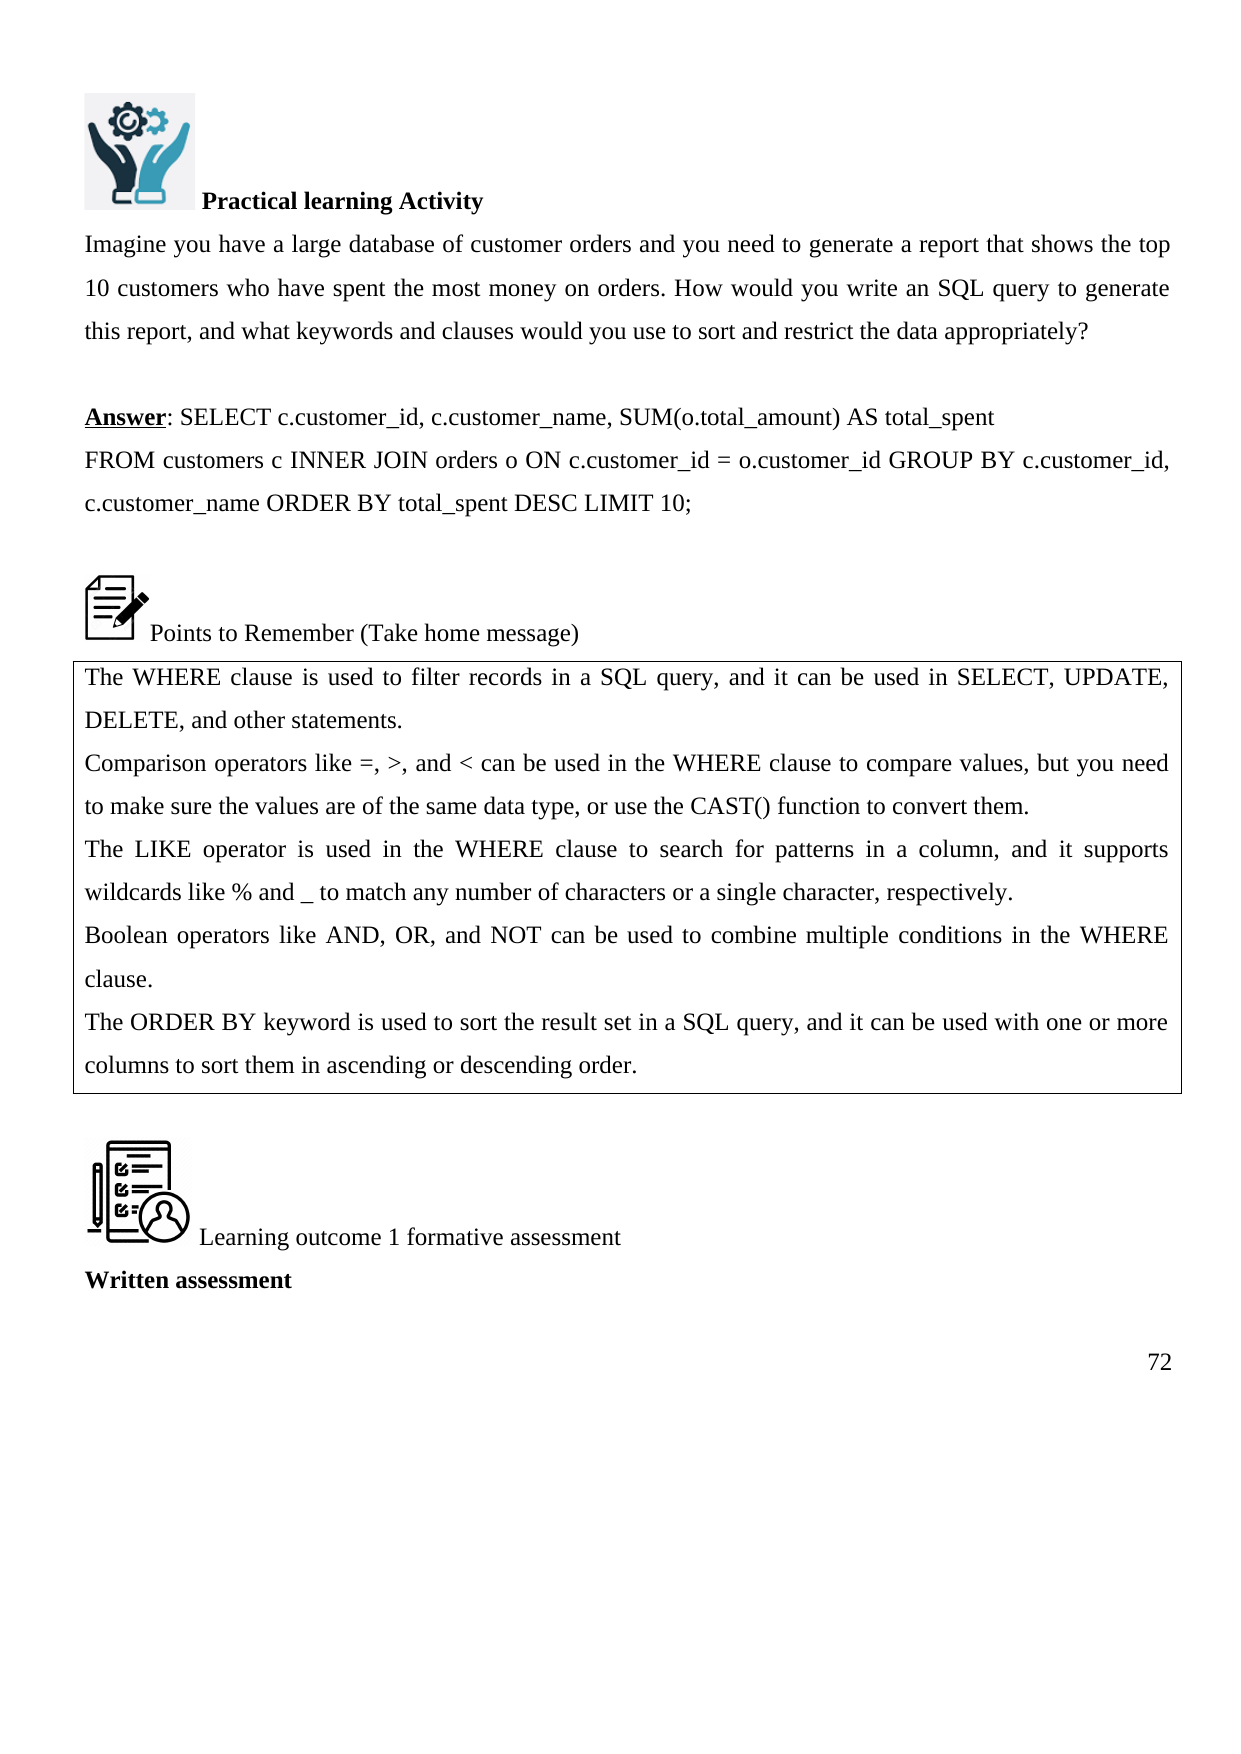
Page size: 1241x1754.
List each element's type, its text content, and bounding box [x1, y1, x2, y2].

picture [84, 574, 150, 642]
text FROM customers c INNER JOIN orders o ON c.customer_id = o.customer_id GROUP BY c.customer_id, c.customer_name ORDER BY total_spent DESC LIMIT 10; [84, 445, 1172, 517]
text Learning outcome 1 formative assessment [84, 1137, 1172, 1251]
picture [84, 93, 196, 210]
text Answer: SELECT c.customer_id, c.customer_name, SUM(o.total_amount) AS total_spent [84, 402, 1172, 431]
text Points to Remember (Take home message) [84, 574, 1172, 646]
text Practical learning Activity [84, 94, 1172, 215]
text Imagine you have a large database of customer orders and you need to generate a report that shows the top 10 customers who have spent the most money on orders. How would you write an SQL query to generate this report, and what keywords and clauses would you use to sort and restrict the data appropriately? [84, 229, 1172, 344]
text Written assessment [84, 1265, 1172, 1294]
table_header The WHERE clause is used to filter records in a SQL query, and it can be used in SELECT, UPDATE, DELETE, and other statements. Comparison operators like =, >, and < can be used in the WHERE clause to compare values, but you need to make sure the values are of the same data type, or use the CAST() function to convert them. The LIKE operator is used in the WHERE clause to search for patterns in a column, and it supports wildcards like % and _ to match any number of characters or a single character, respectively. Boolean operators like AND, OR, and NOT can be used to combine multiple conditions in the WHERE clause. The ORDER BY keyword is used to sort the result set in a SQL query, and it can be used with one or more columns to sort them in ascending or descending order. [74, 662, 1181, 1093]
picture [84, 1137, 193, 1246]
